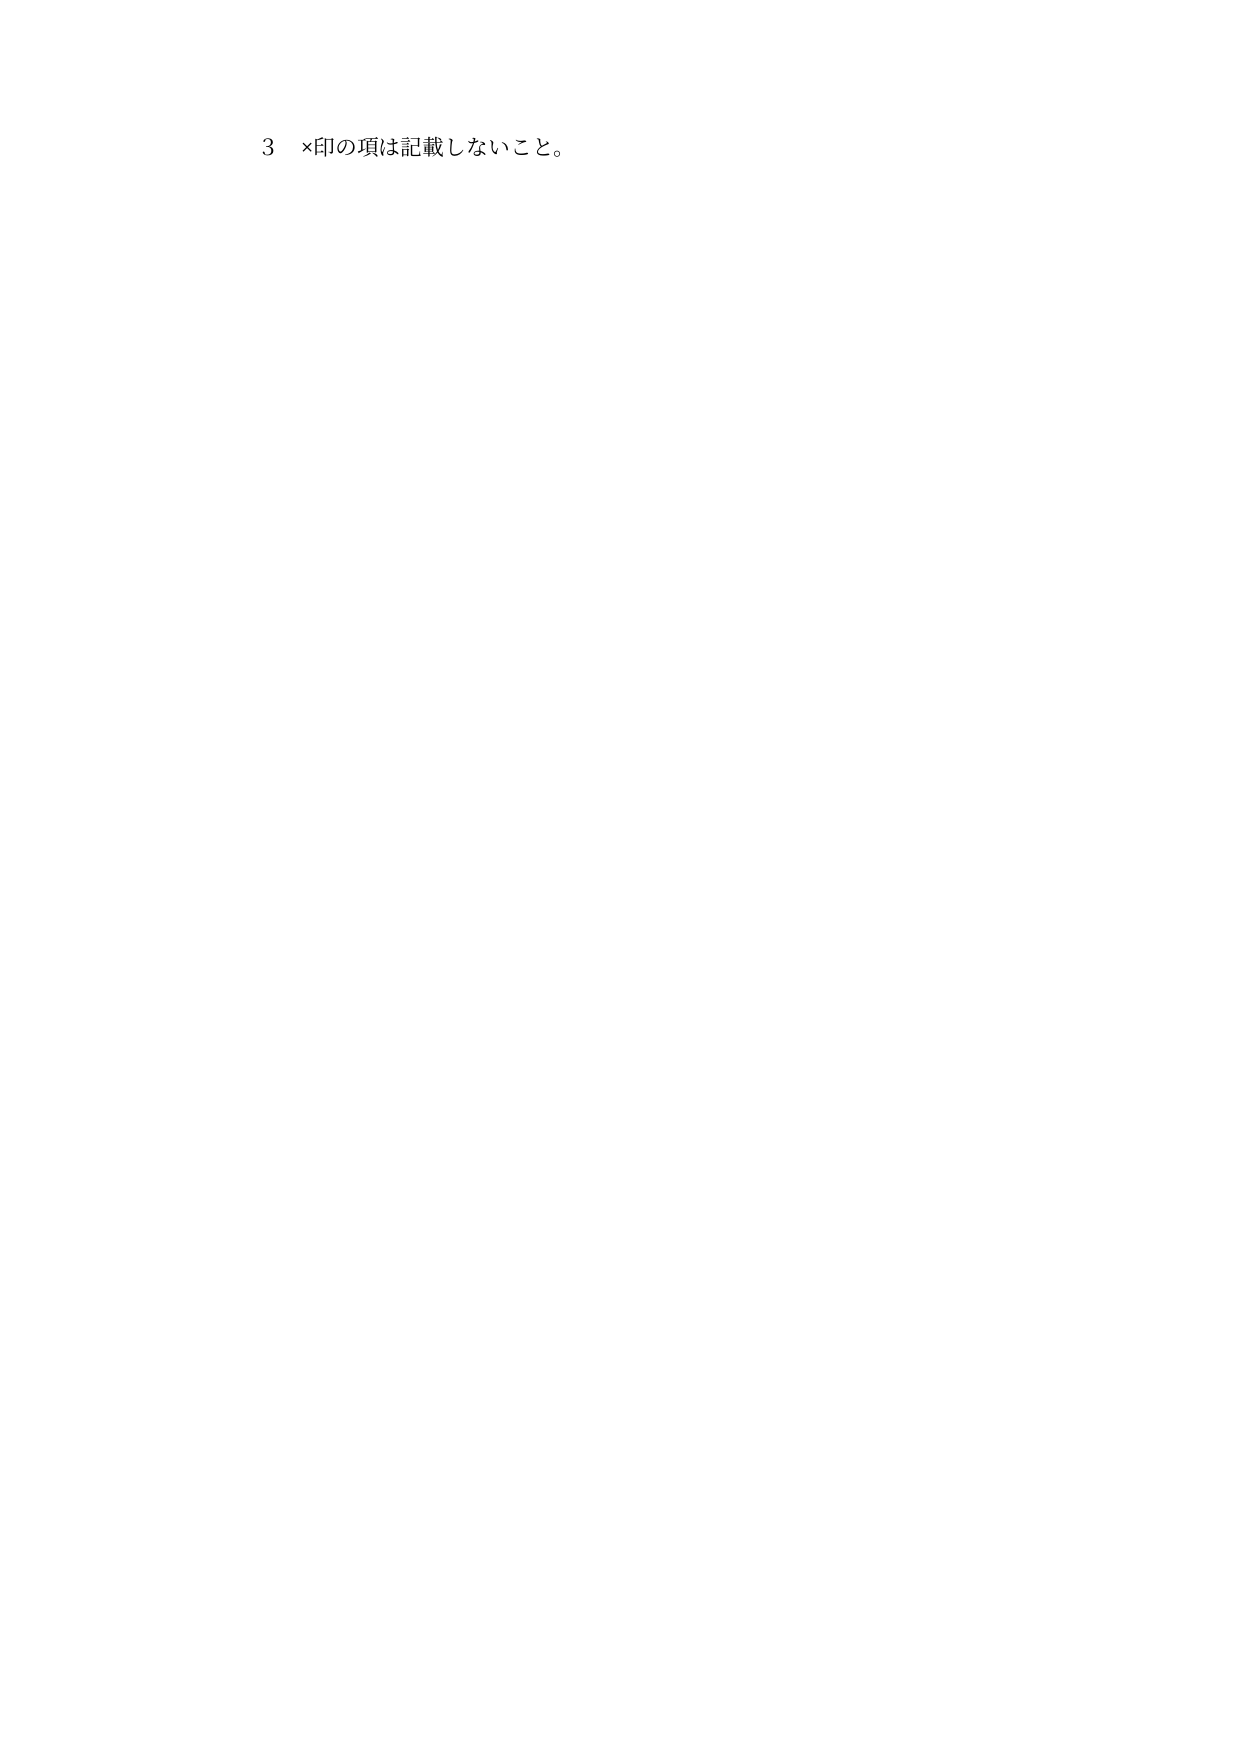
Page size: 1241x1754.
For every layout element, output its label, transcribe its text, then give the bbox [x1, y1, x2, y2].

text ３ ×印の項は記載しないこと。 [257, 127, 1092, 164]
